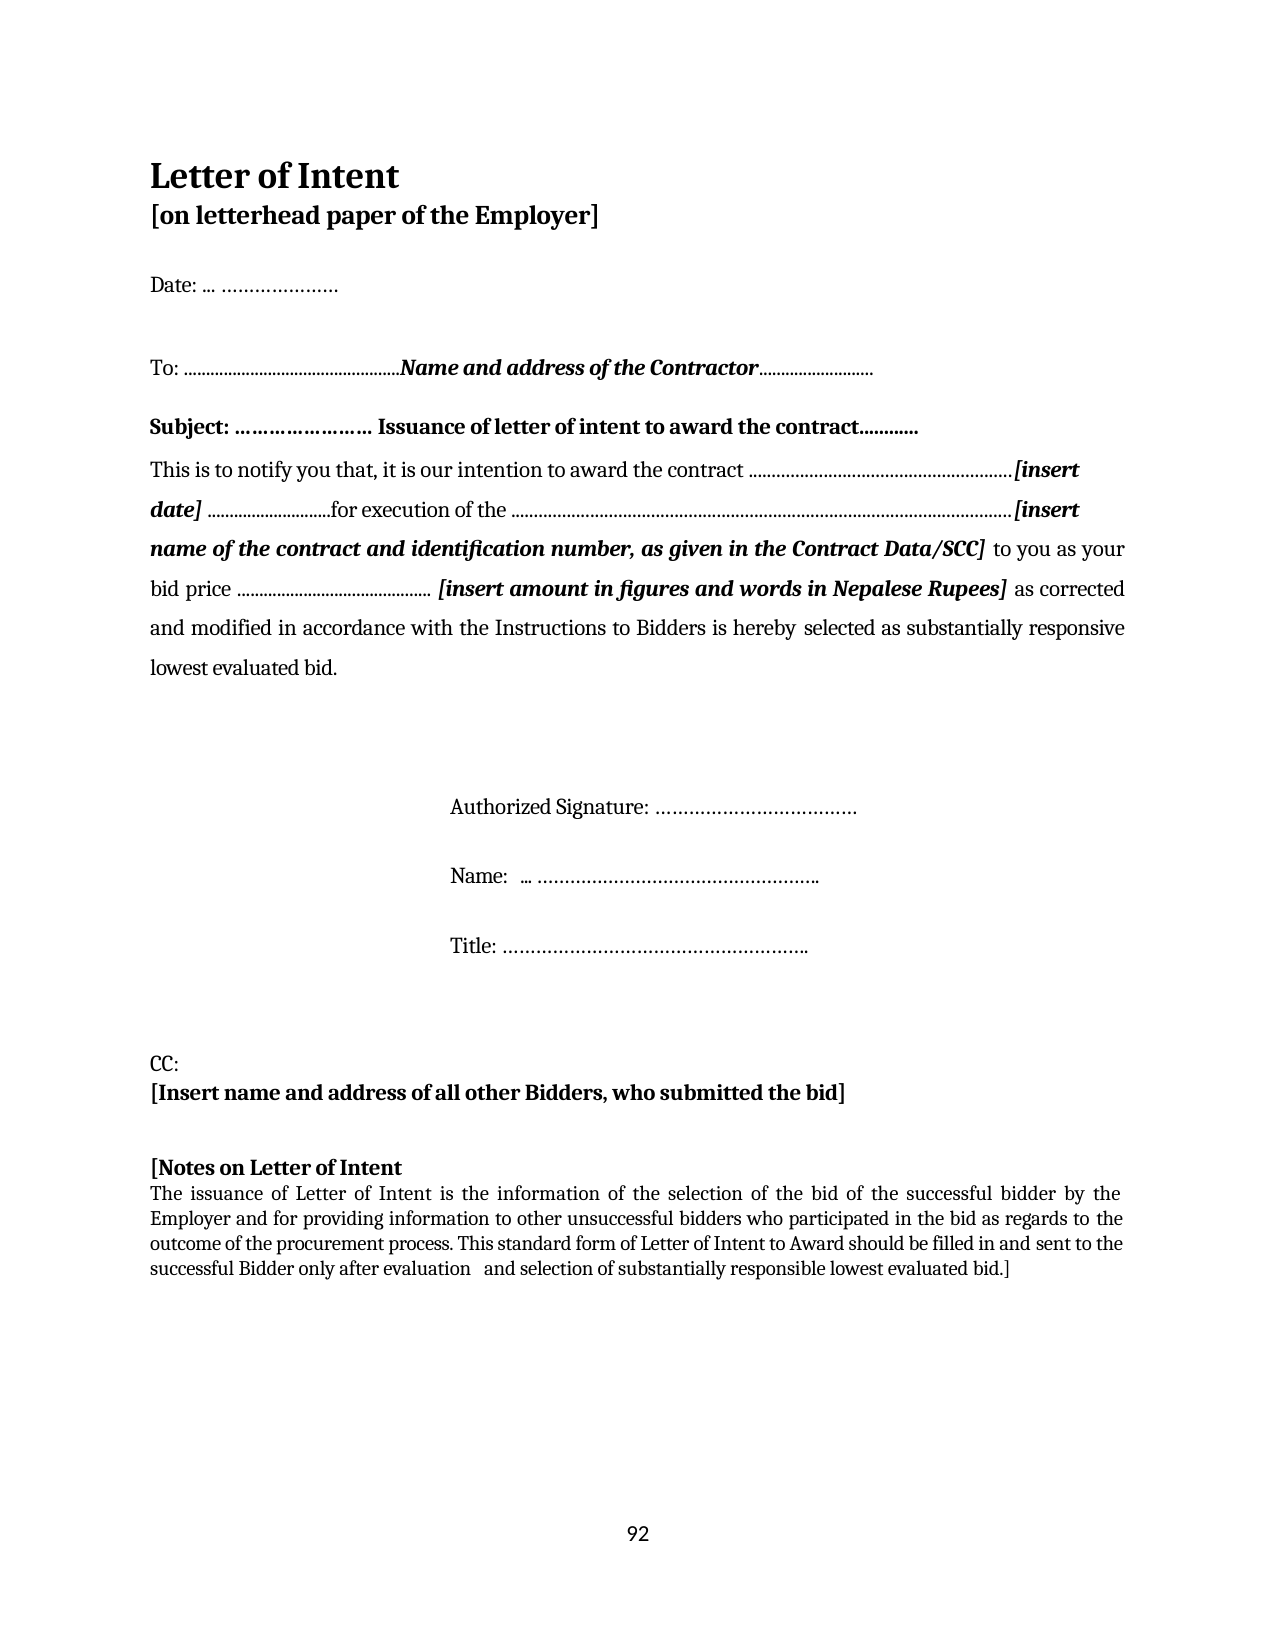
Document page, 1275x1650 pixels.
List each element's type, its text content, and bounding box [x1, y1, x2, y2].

text [on letterhead paper of the Employer] [150, 199, 1125, 230]
text To: .................................................Name and address of the Contractor.......................... [150, 354, 1125, 380]
text [Insert name and address of all other Bidders, who submitted the bid] [150, 1080, 1125, 1106]
text This is to notify you that, it is our intention to award the contract ... [insert date] ............................for execution of the ... [insert name of the contract and identification number, as given in the Contract Data/SCC] to you as your bid price ............................................ [insert amount in figures and words in Nepalese Rupees] as corrected and modified in accordance with the Instructions to Bidders is hereby selected as substantially responsive lowest evaluated bid. [150, 457, 1125, 681]
text Date: ... ………………… [150, 271, 1125, 298]
text CC: [150, 1051, 1125, 1077]
text [Notes on Letter of Intent [150, 1154, 1125, 1181]
text Authorized Signature: ……………………………… [375, 793, 1125, 820]
text Title: ………………………………………………. [375, 932, 1125, 959]
text Subject: …………………… Issuance of letter of intent to award the contract............ [150, 414, 1125, 440]
text The issuance of Letter of Intent is the information of the selection of the bid of the successful bidder by the Employer and for providing information to other unsuccessful bidders who participated in the bid as regards to the outcome of the procurement process. This standard form of Letter of Intent to Award should be filled in and sent to the successful Bidder only after evaluation and selection of substantially responsible lowest evaluated bid.] [150, 1181, 1123, 1281]
text Letter of Intent [150, 154, 1125, 197]
text Name: ... ……………………………………………. [375, 863, 1125, 889]
